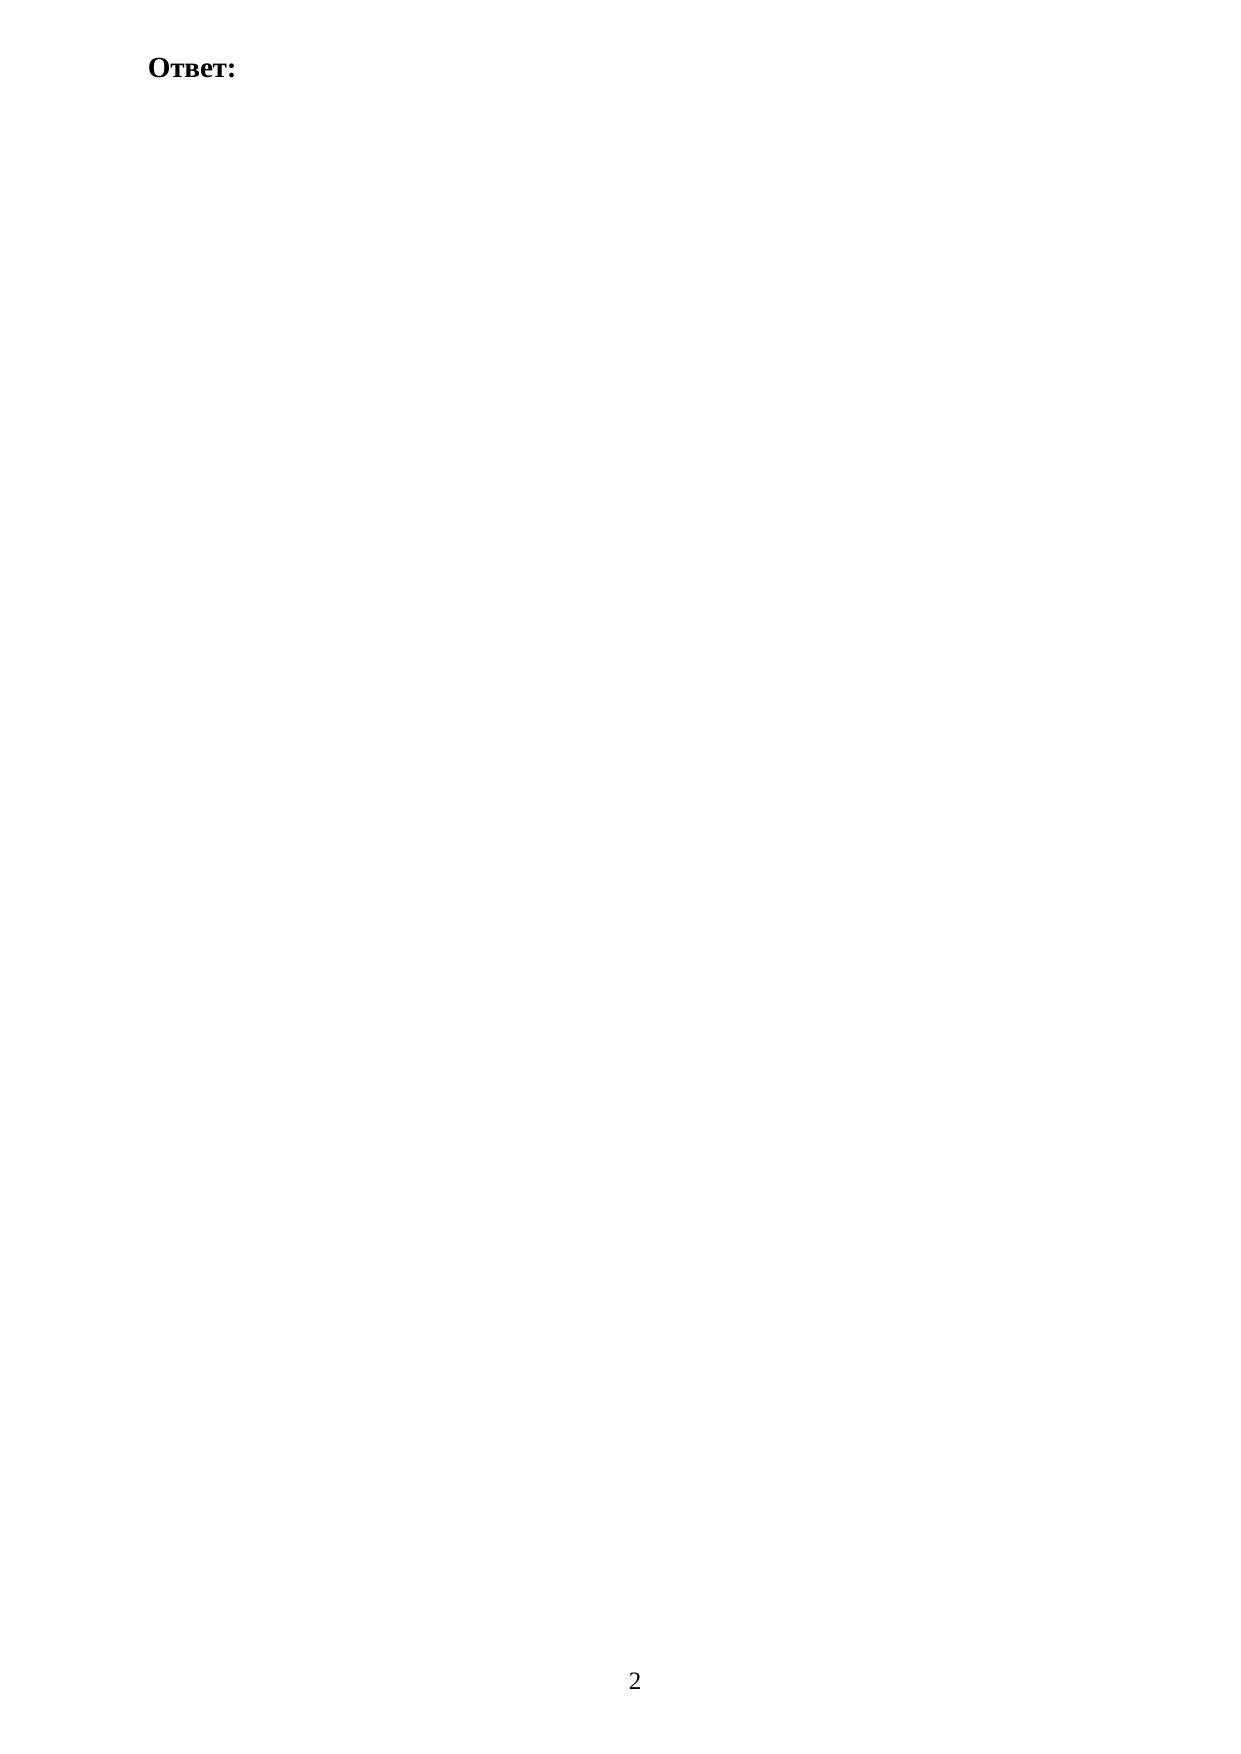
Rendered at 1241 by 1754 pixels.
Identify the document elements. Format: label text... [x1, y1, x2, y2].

text Ответ: [148, 50, 1146, 83]
